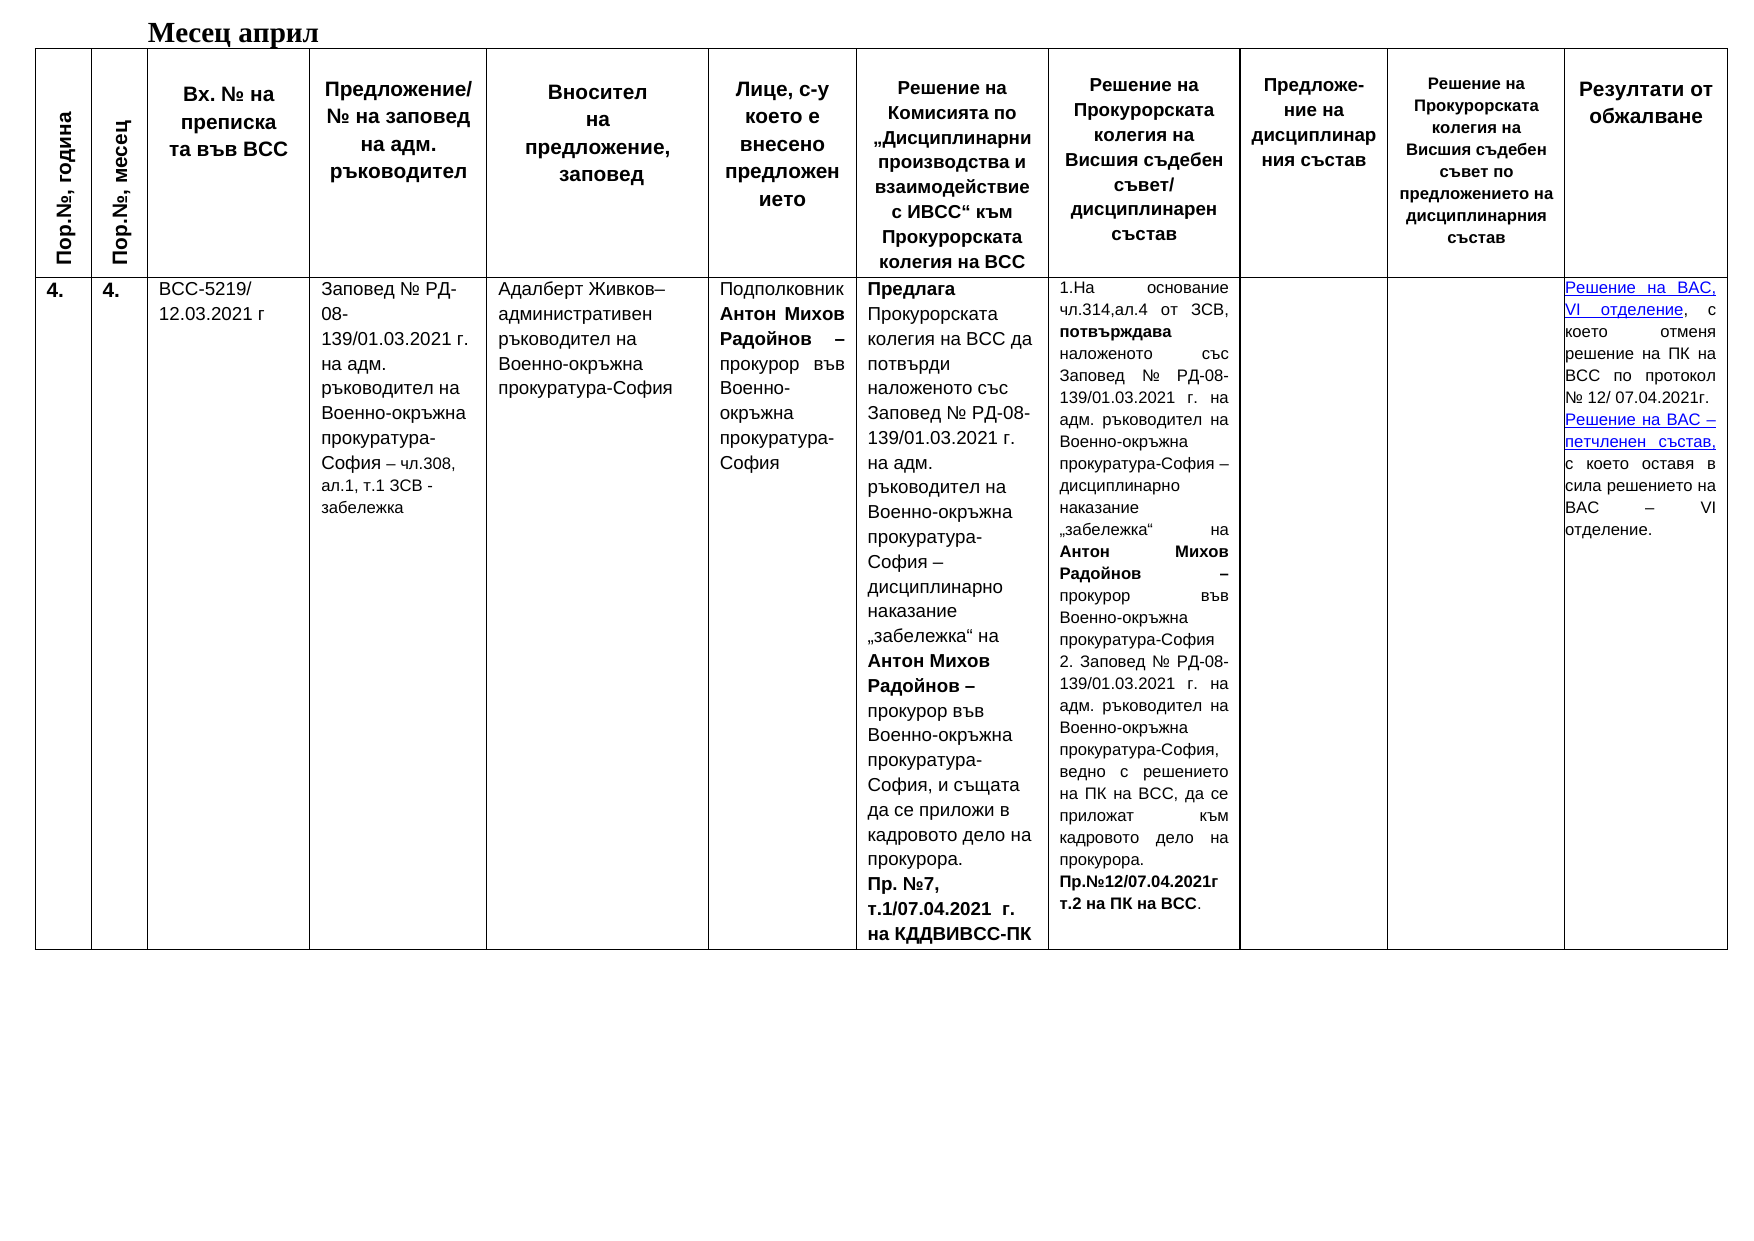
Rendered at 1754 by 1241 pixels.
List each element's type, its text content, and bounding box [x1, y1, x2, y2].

table_cell Заповед № РД-08-139/01.03.2021 г. на адм. ръководител на Военно-окръжна прокуратура-София – чл.308, ал.1, т.1 ЗСВ - забележка [310, 278, 486, 949]
table_cell Адалберт Живков– административен ръководител на Военно-окръжна прокуратура-София [487, 278, 708, 949]
table_header Предложе- ние на дисциплинарния състав [1241, 49, 1387, 277]
table_cell ВСС-5219/ 12.03.2021 г [148, 278, 309, 949]
table_cell 4. [36, 278, 91, 949]
table_cell 4. [92, 278, 147, 949]
table_cell [1388, 278, 1564, 949]
table_header Пор.№, месец [92, 49, 147, 277]
table_cell 1.На основание чл.314,ал.4 от ЗСВ, потвърждава наложеното със Заповед № РД-08-139/01.03.2021 г. на адм. ръководител на Военно-окръжна прокуратура-София – дисциплинарно наказание „забележка“ на Антон Михов Радойнов – прокурор във Военно-окръжна прокуратура-София 2. Заповед № РД-08-139/01.03.2021 г. на адм. ръководител на Военно-окръжна прокуратура-София, ведно с решението на ПК на ВСС, да се приложат към кадровото дело на прокурора. Пр.№12/07.04.2021г т.2 на ПК на ВСС. [1049, 278, 1239, 949]
table_header Лице, с-у което е внесено предложението [709, 49, 856, 277]
table_header Предложение/№ на заповед на адм. ръководител [310, 49, 486, 277]
table_cell Решение на ВАС, VI отделение, с което отменя решение на ПК на ВСС по протокол № 12/ 07.04.2021г. Решение на ВАС – петчленен състав, с което оставя в сила решението на ВАС – VI отделение. [1565, 278, 1727, 949]
table_header Решение на Прокурорската колегия на Висшия съдебен съвет/ дисциплинарен състав [1049, 49, 1239, 277]
table_cell Подполковник Антон Михов Радойнов – прокурор във Военно-окръжна прокуратура-София [709, 278, 856, 949]
table_header Резултати от обжалване [1565, 49, 1727, 277]
table_cell Предлага Прокурорската колегия на ВСС да потвърди наложеното със Заповед № РД-08-139/01.03.2021 г. на адм. ръководител на Военно-окръжна прокуратура-София – дисциплинарно наказание „забележка“ на Антон Михов Радойнов – прокурор във Военно-окръжна прокуратура-София, и същата да се приложи в кадровото дело на прокурора. Пр. №7, т.1/07.04.2021 г. на КДДВИВСС-ПК [857, 278, 1048, 949]
text Месец април [148, 15, 1606, 48]
table_header Решение на Прокурорската колегия на Висшия съдебен съвет по предложението на дисциплинарния състав [1388, 49, 1564, 277]
table_header Решение на Комисията по „Дисциплинарни производства и взаимодействие с ИВСС“ към Прокурорската колегия на ВСС [857, 49, 1048, 277]
table_header Пор.№, година [36, 49, 91, 277]
table_cell [1241, 278, 1387, 949]
table_header Вх. № на преписка та във ВСС [148, 49, 309, 277]
table_header Вносител на предложениe, заповед [487, 49, 708, 277]
